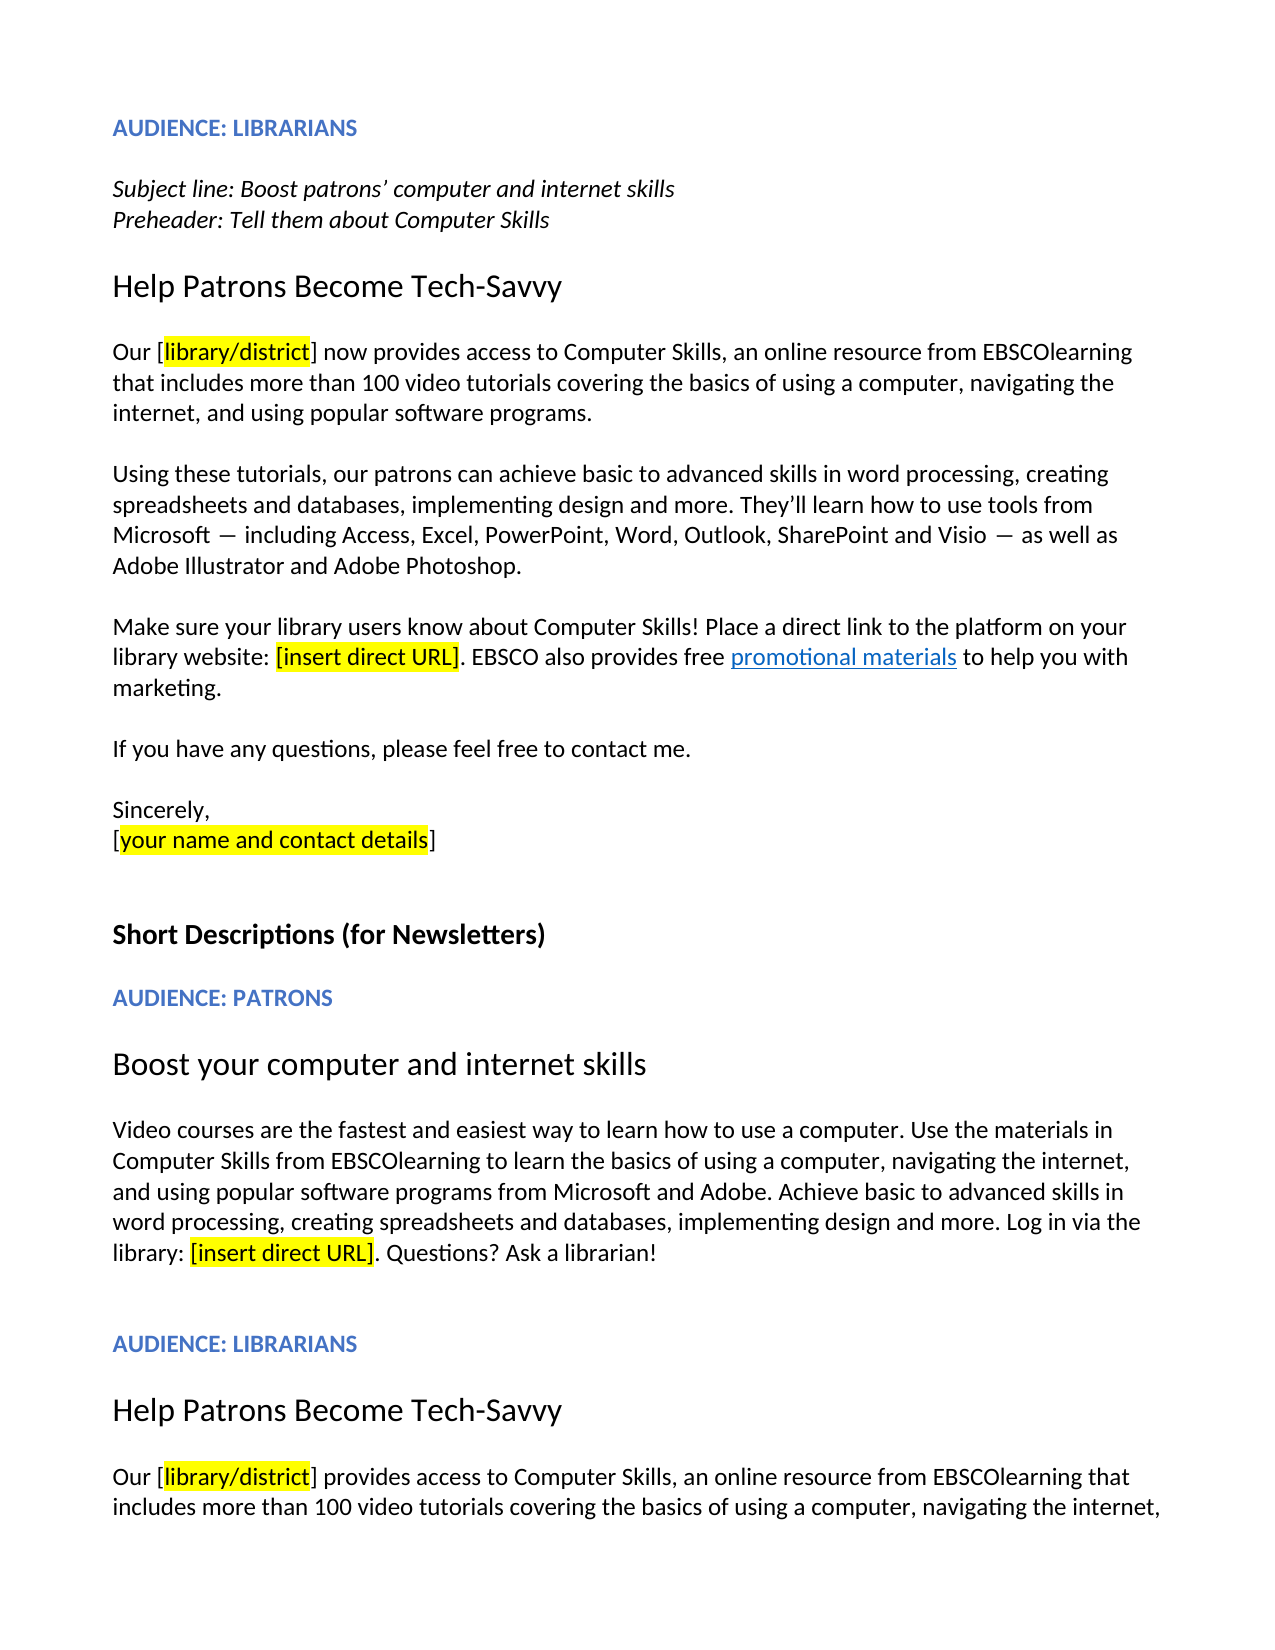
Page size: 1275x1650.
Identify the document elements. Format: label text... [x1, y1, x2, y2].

text Help Patrons Become Tech-Savvy [112, 1389, 1162, 1430]
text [112, 1461, 1162, 1522]
text Video courses are the fastest and easiest way to learn how to use a computer. Use the materials in Computer Skills from EBSCOlearning to learn the basics of using a computer, navigating the internet, and using popular software programs from Microsoft and Adobe. Achieve basic to advanced skills in word processing, creating spreadsheets and databases, implementing design and more. Log in via the library: [insert direct URL]. Questions? Ask a librarian! [112, 1115, 1162, 1267]
text Preheader: Tell them about Computer Skills [112, 204, 1162, 234]
text AUDIENCE: LIBRARIANS [112, 1328, 1162, 1359]
text Boost your computer and internet skills [112, 1043, 1162, 1084]
text If you have any questions, please feel free to contact me. [112, 733, 1162, 764]
text [your name and contact details] [428, 825, 1162, 855]
text Help Patrons Become Tech-Savvy [112, 265, 1162, 306]
text Using these tutorials, our patrons can achieve basic to advanced skills in word processing, creating spreadsheets and databases, implementing design and more. They’ll learn how to use tools from Microsoft ― including Access, Excel, PowerPoint, Word, Outlook, SharePoint and Visio ― as well as Adobe Illustrator and Adobe Photoshop. [112, 458, 1162, 581]
text Sincerely, [112, 794, 1162, 825]
text Short Descriptions (for Newsletters) [112, 916, 1162, 952]
text Make sure your library users know about Computer Skills! Place a direct link to the platform on your library website: [insert direct URL]. EBSCO also provides free promotional materials to help you with marketing. [112, 611, 1162, 703]
text Subject line: Boost patrons’ computer and internet skills [112, 173, 1162, 204]
text Our [library/district] now provides access to Computer Skills, an online resource from EBSCOlearning that includes more than 100 video tutorials covering the basics of using a computer, navigating the internet, and using popular software programs. [112, 336, 1162, 428]
text AUDIENCE: PATRONS [112, 982, 1162, 1013]
text AUDIENCE: LIBRARIANS [112, 112, 1162, 143]
